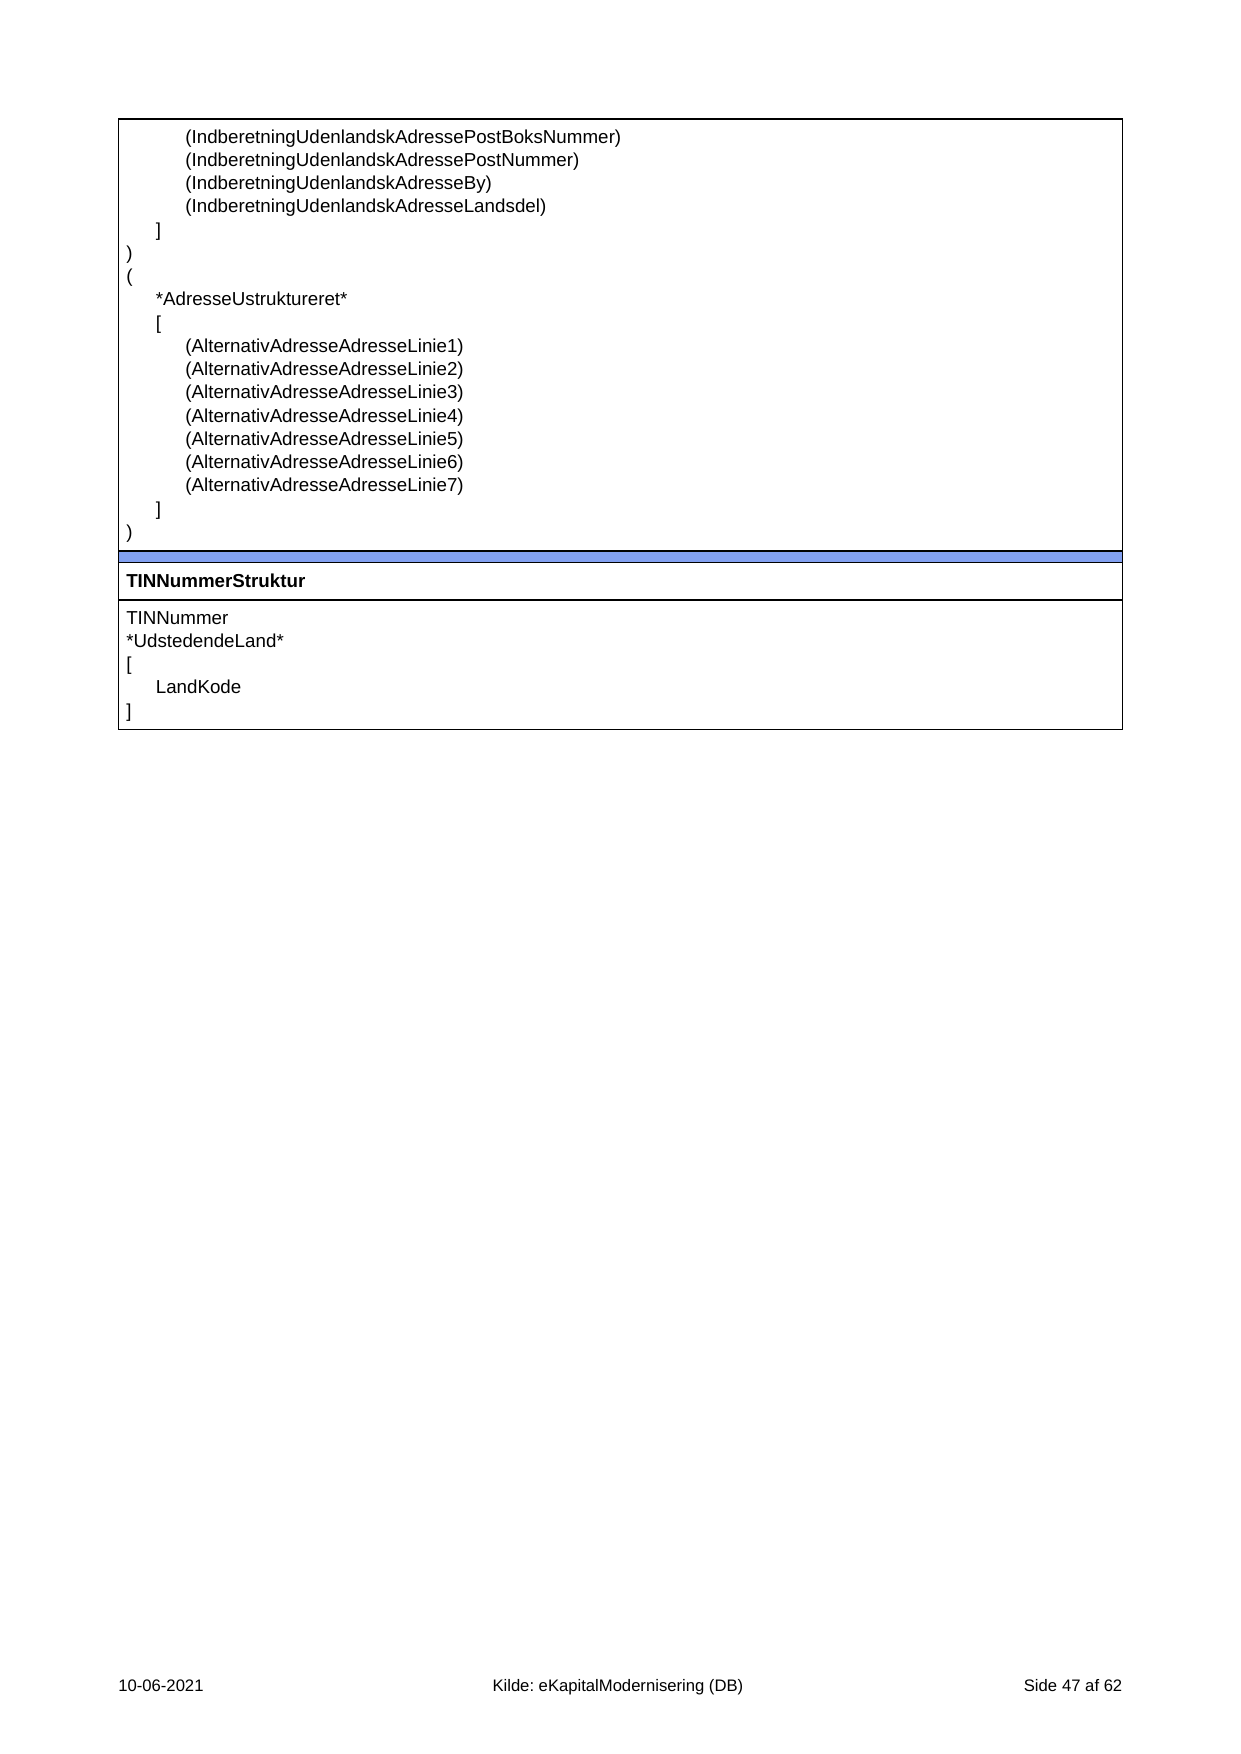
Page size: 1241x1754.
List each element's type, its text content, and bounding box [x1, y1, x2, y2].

table_cell TINNummer *UdstedendeLand* [ LandKode ] [119, 601, 1122, 729]
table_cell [119, 120, 1122, 550]
table_cell [119, 552, 1122, 562]
table_cell TINNummerStruktur [119, 563, 1122, 599]
